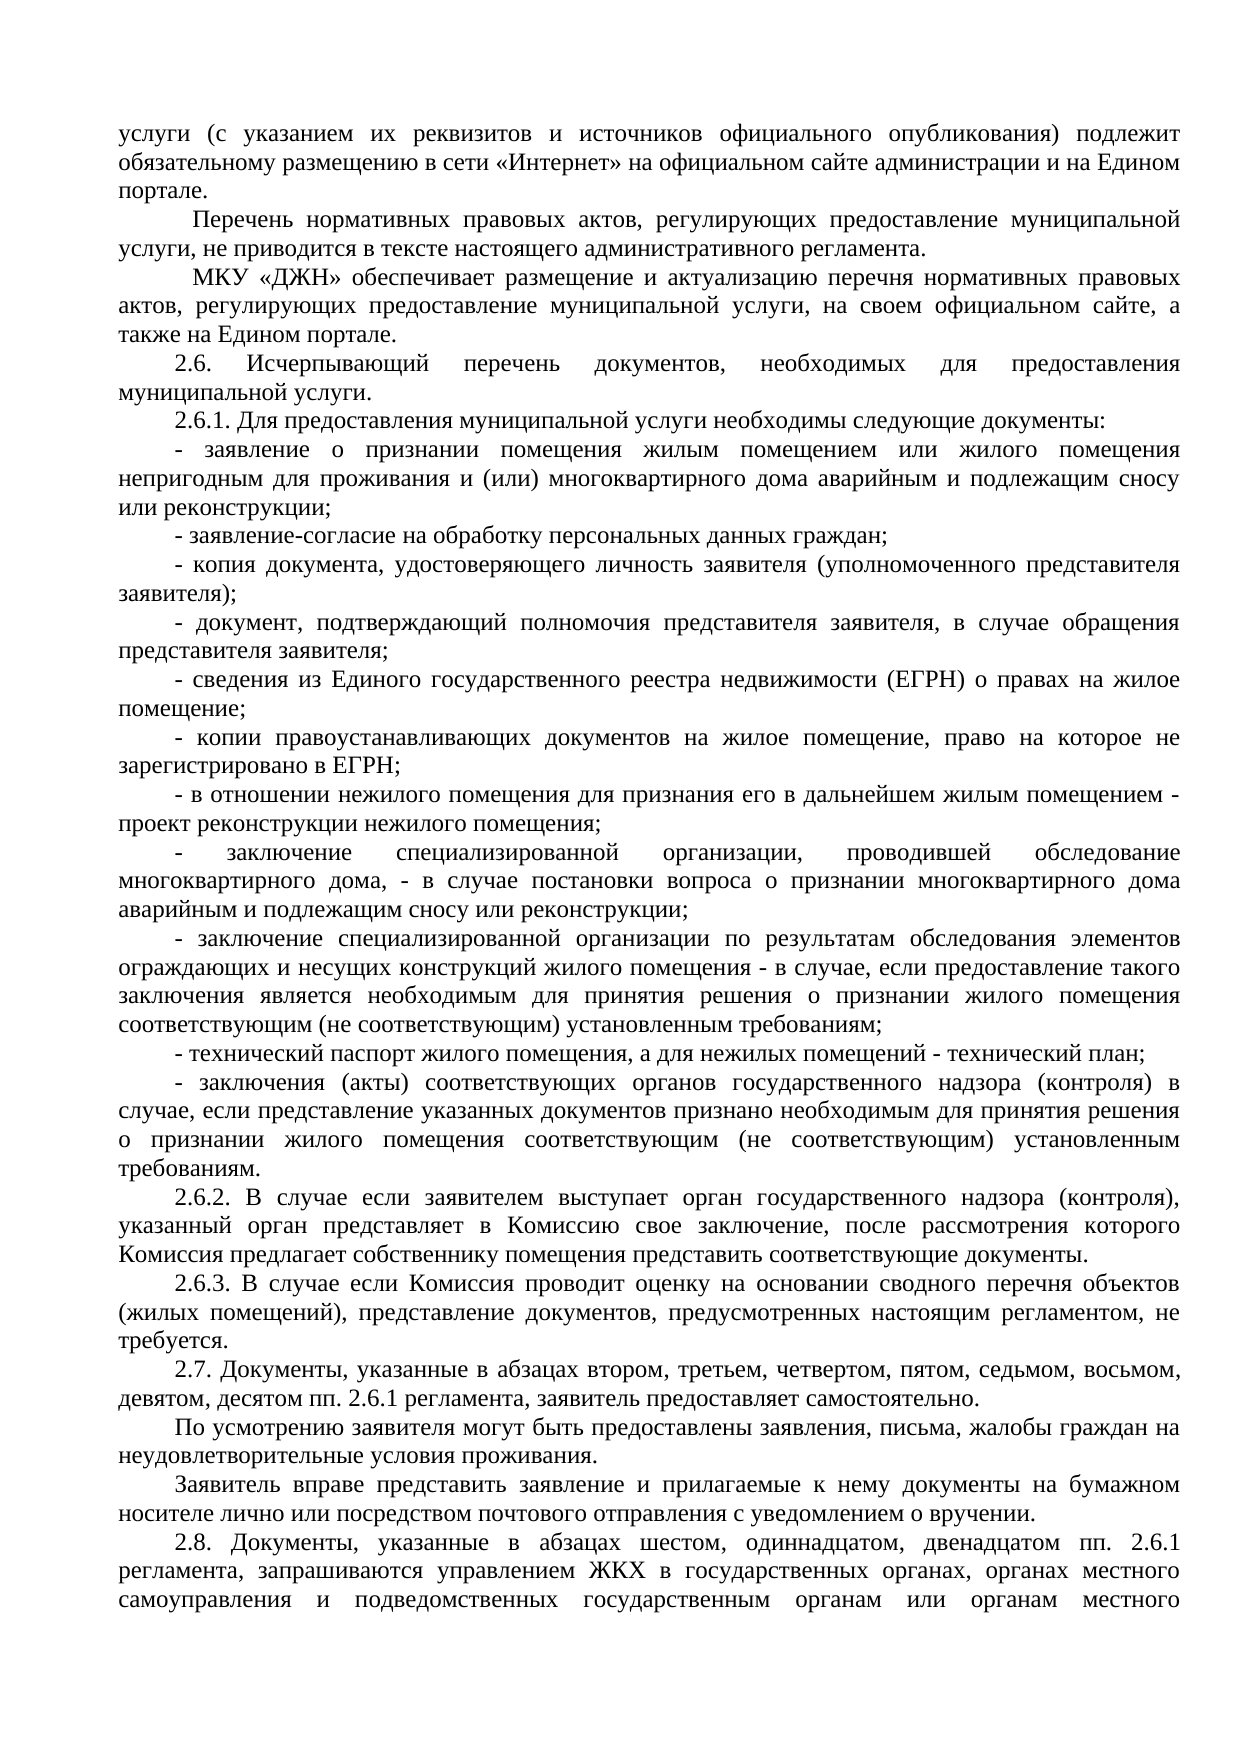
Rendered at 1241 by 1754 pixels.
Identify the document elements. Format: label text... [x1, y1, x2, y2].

text - копия документа, удостоверяющего личность заявителя (уполномоченного представителя заявителя); [118, 549, 1181, 607]
text - сведения из Единого государственного реестра недвижимости (ЕГРН) о правах на жилое помещение; [118, 664, 1181, 722]
text - заключение специализированной организации по результатам обследования элементов ограждающих и несущих конструкций жилого помещения - в случае, если предоставление такого заключения является необходимым для принятия решения о признании жилого помещения соответствующим (не соответствующим) установленным требованиям; [118, 923, 1181, 1038]
text Перечень нормативных правовых актов, регулирующих предоставление муниципальной услуги, не приводится в тексте настоящего административного регламента. [118, 204, 1181, 262]
text 2.6.1. Для предоставления муниципальной услуги необходимы следующие документы: [118, 406, 1181, 434]
text - заявление-согласие на обработку персональных данных граждан; [118, 521, 1181, 549]
text - копии правоустанавливающих документов на жилое помещение, право на которое не зарегистрировано в ЕГРН; [118, 722, 1181, 779]
text - заявление о признании помещения жилым помещением или жилого помещения непригодным для проживания и (или) многоквартирного дома аварийным и подлежащим сносу или реконструкции; [118, 434, 1181, 521]
text МКУ «ДЖН» обеспечивает размещение и актуализацию перечня нормативных правовых актов, регулирующих предоставление муниципальной услуги, на своем официальном сайте, а также на Едином портале. [118, 262, 1181, 348]
text 2.7. Документы, указанные в абзацах втором, третьем, четвертом, пятом, седьмом, восьмом, девятом, десятом пп. 2.6.1 регламента, заявитель предоставляет самостоятельно. [118, 1354, 1181, 1412]
text - документ, подтверждающий полномочия представителя заявителя, в случае обращения представителя заявителя; [118, 607, 1181, 664]
text 2.6.2. В случае если заявителем выступает орган государственного надзора (контроля), указанный орган представляет в Комиссию свое заключение, после рассмотрения которого Комиссия предлагает собственнику помещения представить соответствующие документы. [118, 1182, 1181, 1268]
text По усмотрению заявителя могут быть предоставлены заявления, письма, жалобы граждан на неудовлетворительные условия проживания. [118, 1412, 1181, 1469]
text 2.6. Исчерпывающий перечень документов, необходимых для предоставления муниципальной услуги. [118, 348, 1181, 406]
text 2.6.3. В случае если Комиссия проводит оценку на основании сводного перечня объектов (жилых помещений), представление документов, предусмотренных настоящим регламентом, не требуется. [118, 1268, 1181, 1354]
text - заключения (акты) соответствующих органов государственного надзора (контроля) в случае, если представление указанных документов признано необходимым для принятия решения о признании жилого помещения соответствующим (не соответствующим) установленным требованиям. [118, 1067, 1181, 1182]
text Заявитель вправе представить заявление и прилагаемые к нему документы на бумажном носителе лично или посредством почтового отправления с уведомлением о вручении. [118, 1469, 1181, 1527]
text - технический паспорт жилого помещения, а для нежилых помещений - технический план; [118, 1038, 1181, 1067]
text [118, 1527, 1181, 1613]
text - в отношении нежилого помещения для признания его в дальнейшем жилым помещением - проект реконструкции нежилого помещения; [118, 779, 1181, 837]
text - заключение специализированной организации, проводившей обследование многоквартирного дома, - в случае постановки вопроса о признании многоквартирного дома аварийным и подлежащим сносу или реконструкции; [118, 837, 1181, 923]
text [118, 118, 1181, 204]
